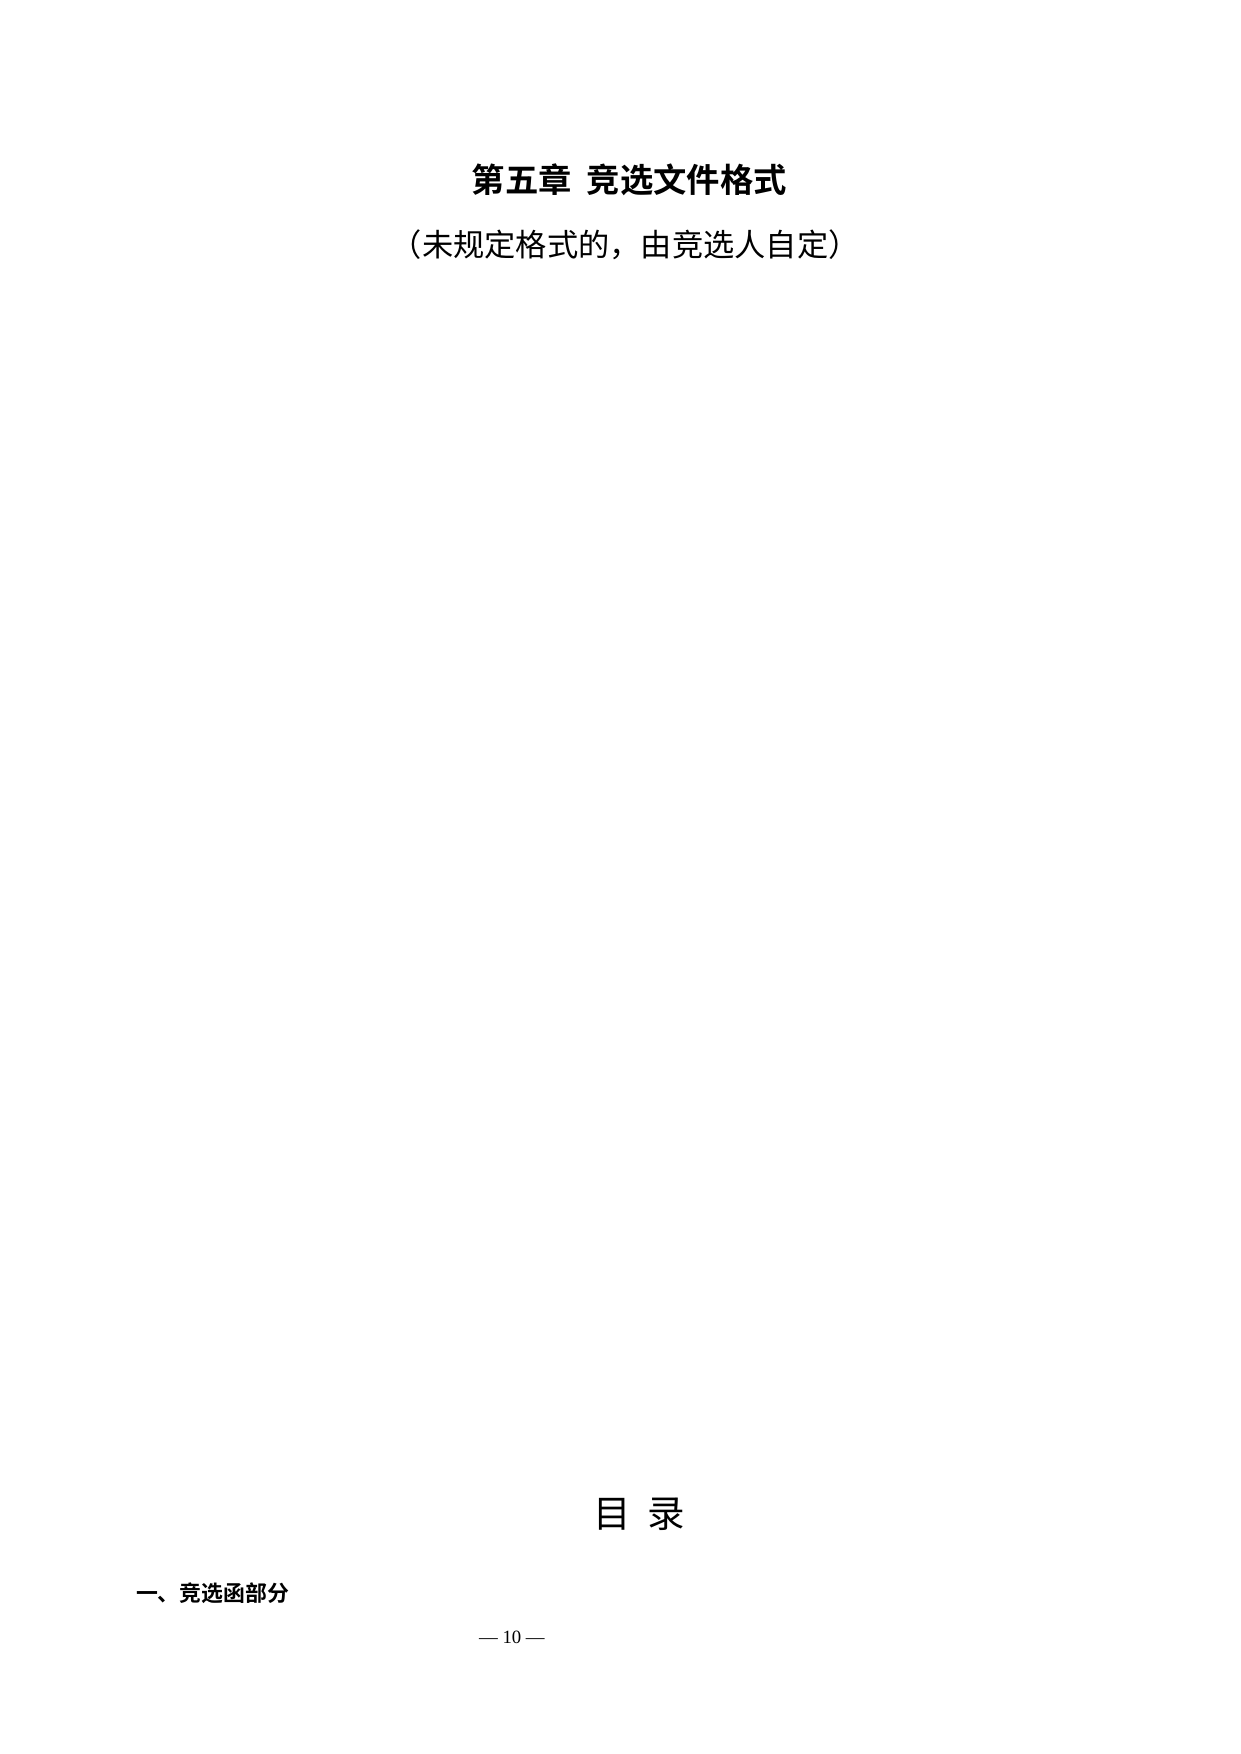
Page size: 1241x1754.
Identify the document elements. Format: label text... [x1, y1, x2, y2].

text 目 录 [136, 1478, 1122, 1543]
subtitle 第五章 竞选文件格式 [136, 146, 1122, 211]
text （未规定格式的，由竞选人自定） [136, 211, 1114, 276]
text 一、竞选函部分 [136, 1576, 1122, 1608]
